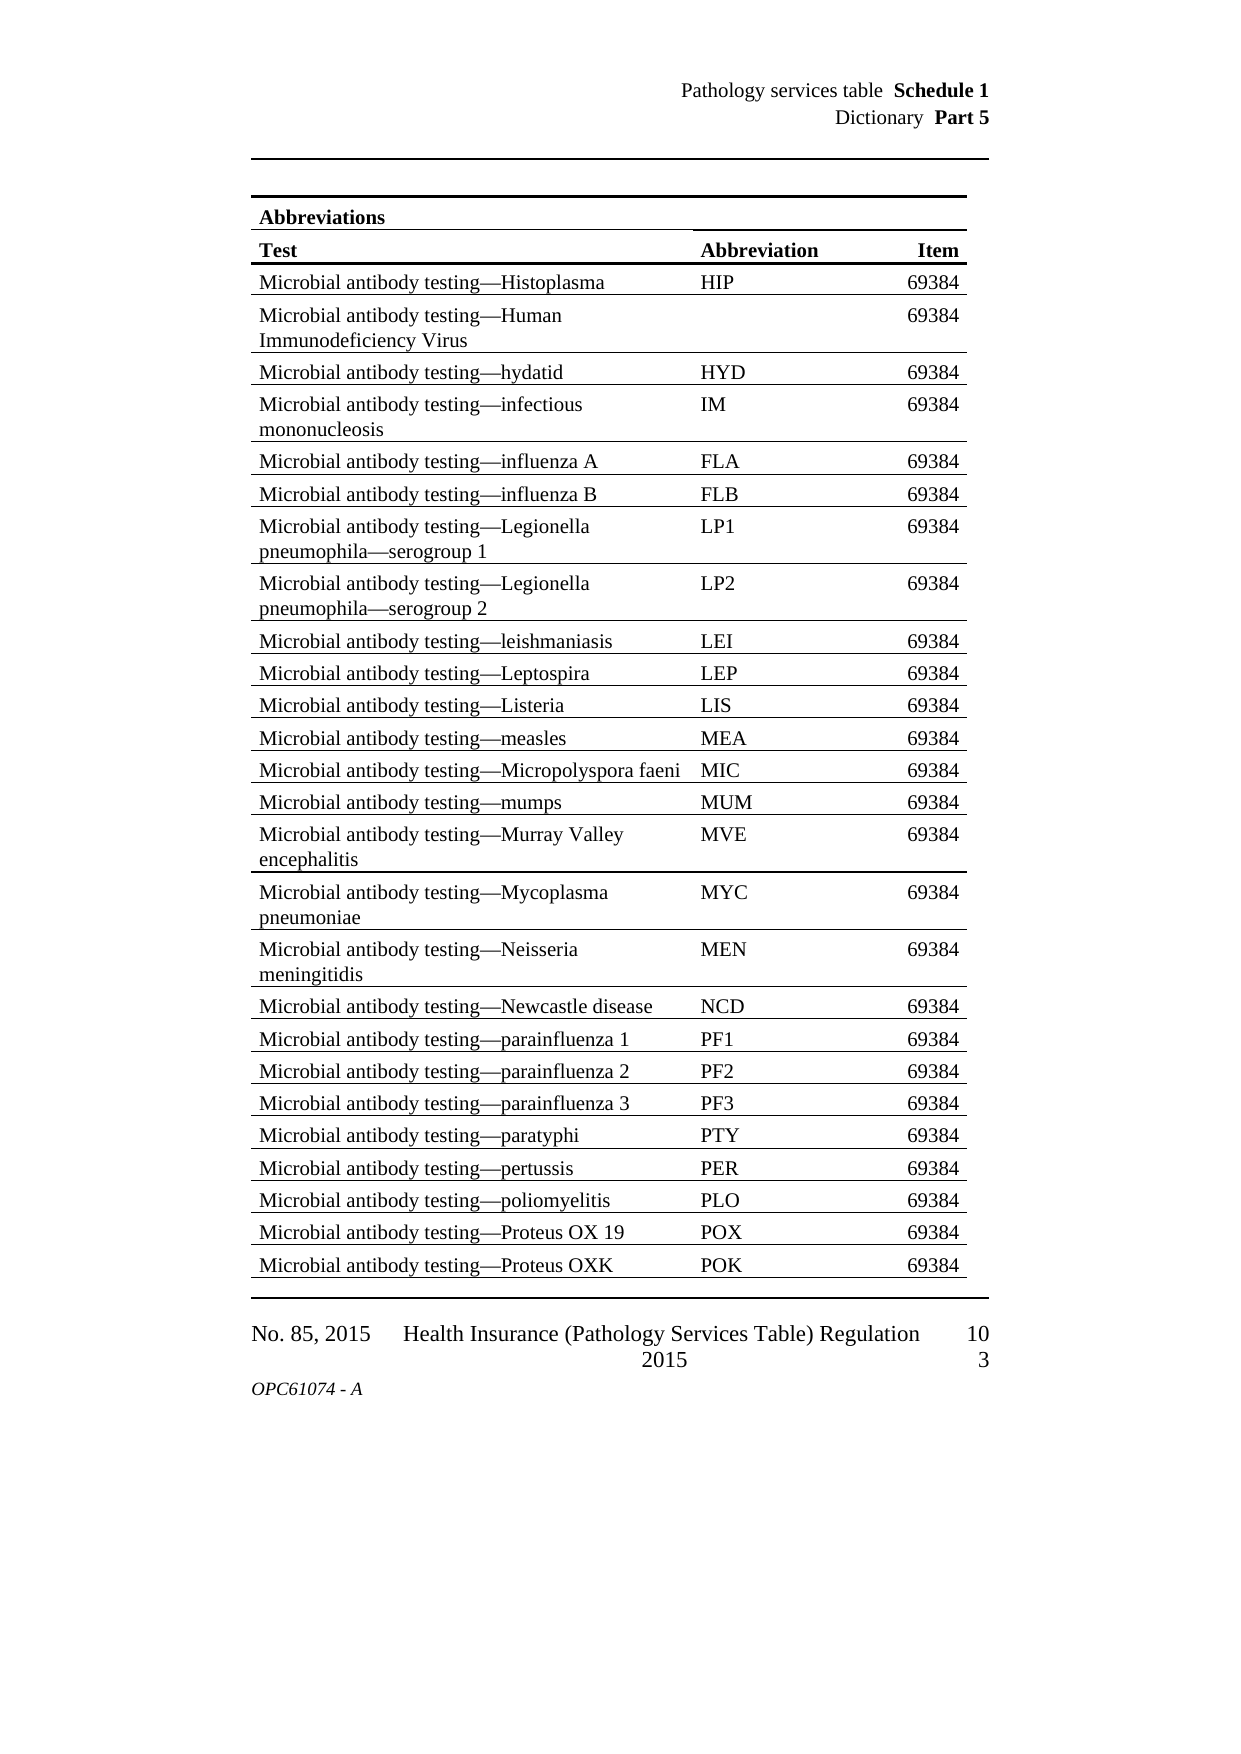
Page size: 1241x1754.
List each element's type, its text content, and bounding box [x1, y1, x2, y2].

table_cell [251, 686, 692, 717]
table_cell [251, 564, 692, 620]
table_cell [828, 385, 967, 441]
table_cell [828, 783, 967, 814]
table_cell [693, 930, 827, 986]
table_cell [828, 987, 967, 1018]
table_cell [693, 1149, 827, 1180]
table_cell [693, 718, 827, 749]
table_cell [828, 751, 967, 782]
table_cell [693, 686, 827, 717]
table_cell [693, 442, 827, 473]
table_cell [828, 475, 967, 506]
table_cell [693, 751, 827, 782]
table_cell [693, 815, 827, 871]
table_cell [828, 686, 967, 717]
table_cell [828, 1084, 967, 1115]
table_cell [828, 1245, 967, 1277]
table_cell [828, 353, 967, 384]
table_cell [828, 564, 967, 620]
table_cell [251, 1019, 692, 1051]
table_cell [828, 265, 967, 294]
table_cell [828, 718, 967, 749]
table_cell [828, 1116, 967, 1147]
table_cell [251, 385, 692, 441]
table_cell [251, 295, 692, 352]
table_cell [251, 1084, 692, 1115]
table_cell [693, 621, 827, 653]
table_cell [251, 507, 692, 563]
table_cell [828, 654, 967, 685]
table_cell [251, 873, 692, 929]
table_header Abbreviations [251, 198, 967, 229]
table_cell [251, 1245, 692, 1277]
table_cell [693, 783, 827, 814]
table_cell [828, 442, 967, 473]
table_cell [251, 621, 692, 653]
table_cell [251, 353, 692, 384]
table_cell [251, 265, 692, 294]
table_cell Test [251, 230, 692, 262]
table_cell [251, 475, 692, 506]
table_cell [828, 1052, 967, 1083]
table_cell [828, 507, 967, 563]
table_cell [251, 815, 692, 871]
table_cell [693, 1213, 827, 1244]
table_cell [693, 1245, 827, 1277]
table_cell Abbreviation [693, 231, 827, 262]
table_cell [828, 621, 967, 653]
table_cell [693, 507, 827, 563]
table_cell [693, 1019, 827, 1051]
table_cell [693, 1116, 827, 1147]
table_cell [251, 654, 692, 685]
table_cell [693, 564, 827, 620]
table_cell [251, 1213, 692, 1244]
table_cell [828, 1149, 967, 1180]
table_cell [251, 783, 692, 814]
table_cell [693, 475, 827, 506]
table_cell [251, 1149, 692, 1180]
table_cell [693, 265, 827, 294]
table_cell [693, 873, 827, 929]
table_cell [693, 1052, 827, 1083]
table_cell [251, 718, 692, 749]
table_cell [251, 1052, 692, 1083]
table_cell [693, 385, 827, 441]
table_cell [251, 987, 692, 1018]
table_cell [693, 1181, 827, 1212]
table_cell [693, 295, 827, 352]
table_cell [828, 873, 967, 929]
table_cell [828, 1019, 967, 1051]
table_cell Item [828, 231, 967, 262]
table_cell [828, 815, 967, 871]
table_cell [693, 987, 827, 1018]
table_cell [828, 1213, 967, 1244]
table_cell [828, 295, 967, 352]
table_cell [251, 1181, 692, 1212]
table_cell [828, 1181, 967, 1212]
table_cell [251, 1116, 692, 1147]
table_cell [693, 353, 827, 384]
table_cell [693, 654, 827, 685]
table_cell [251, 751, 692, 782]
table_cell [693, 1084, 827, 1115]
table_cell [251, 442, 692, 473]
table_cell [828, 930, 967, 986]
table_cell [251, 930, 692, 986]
